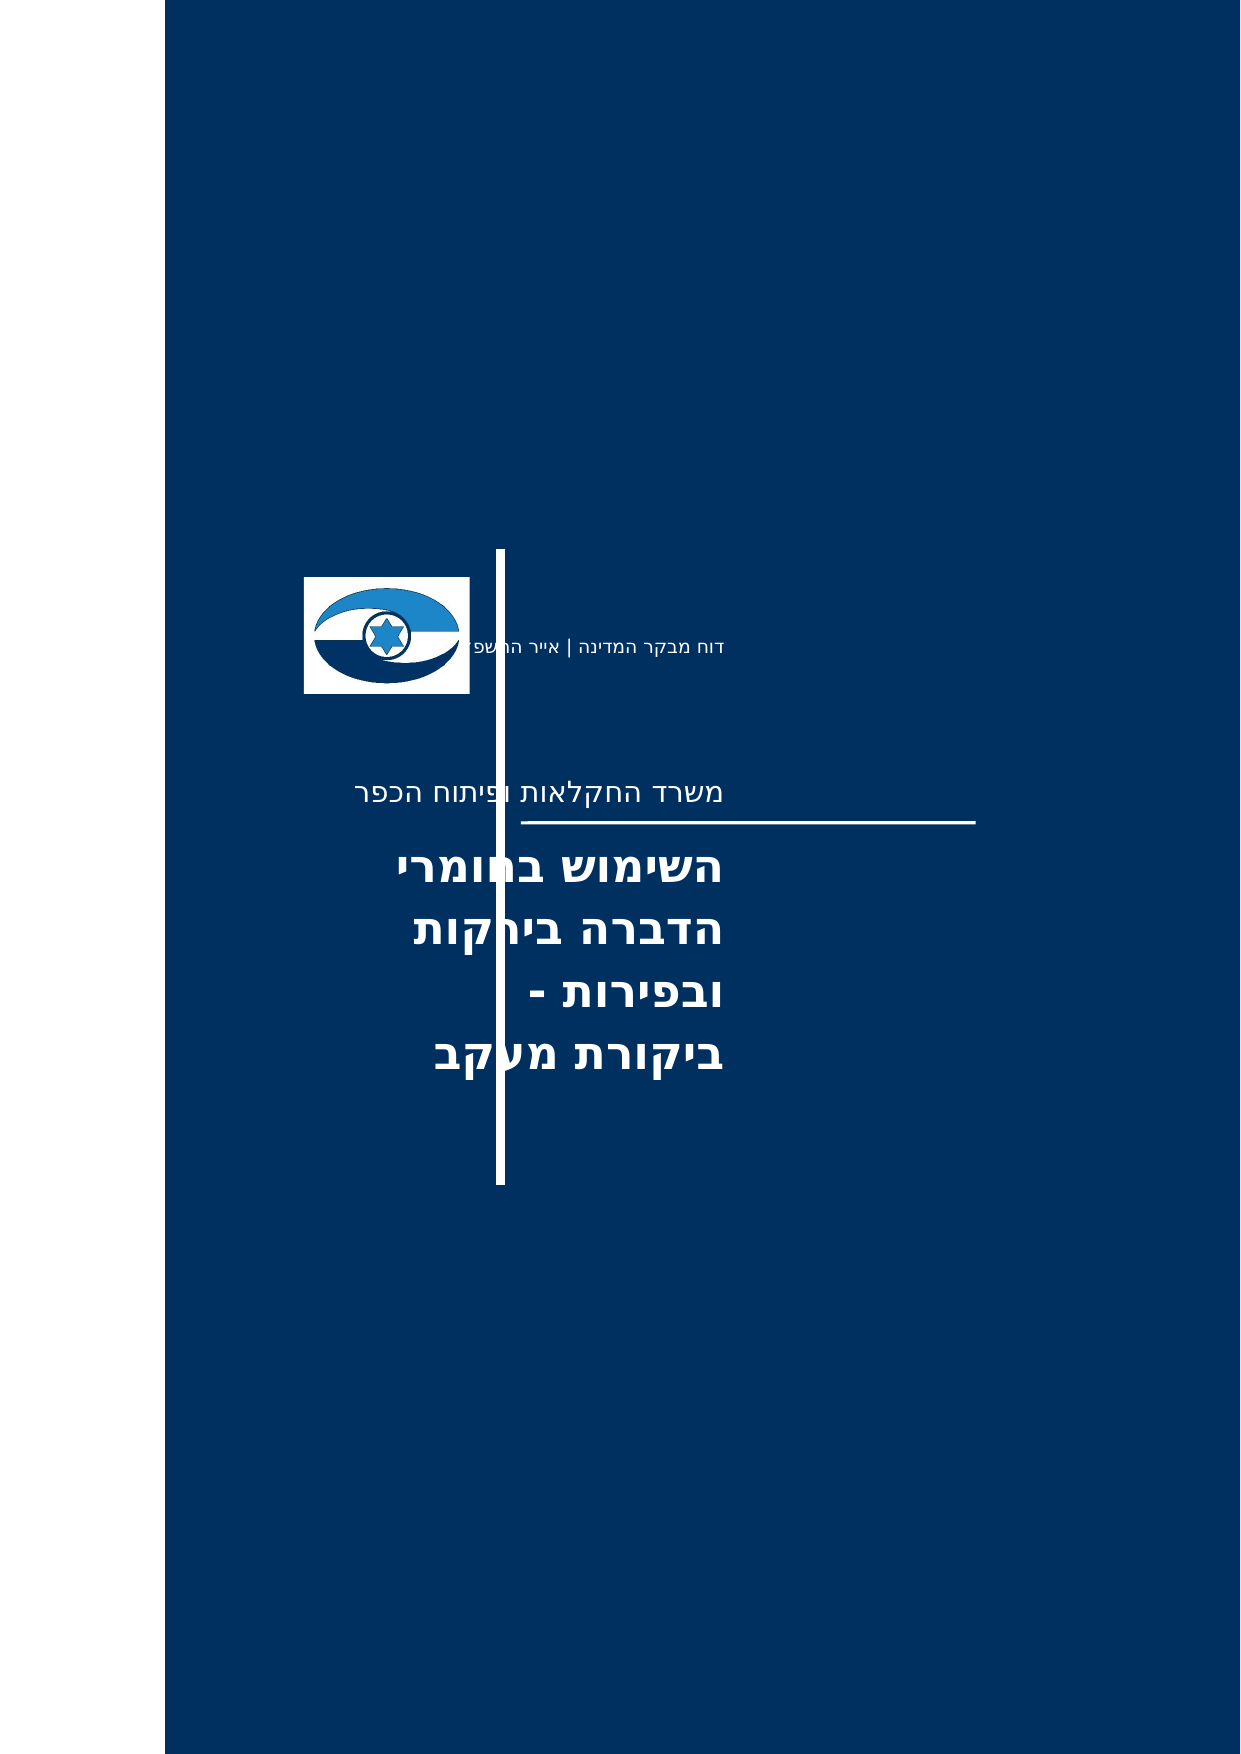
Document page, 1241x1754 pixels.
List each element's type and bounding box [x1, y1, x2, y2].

picture [303, 577, 470, 694]
